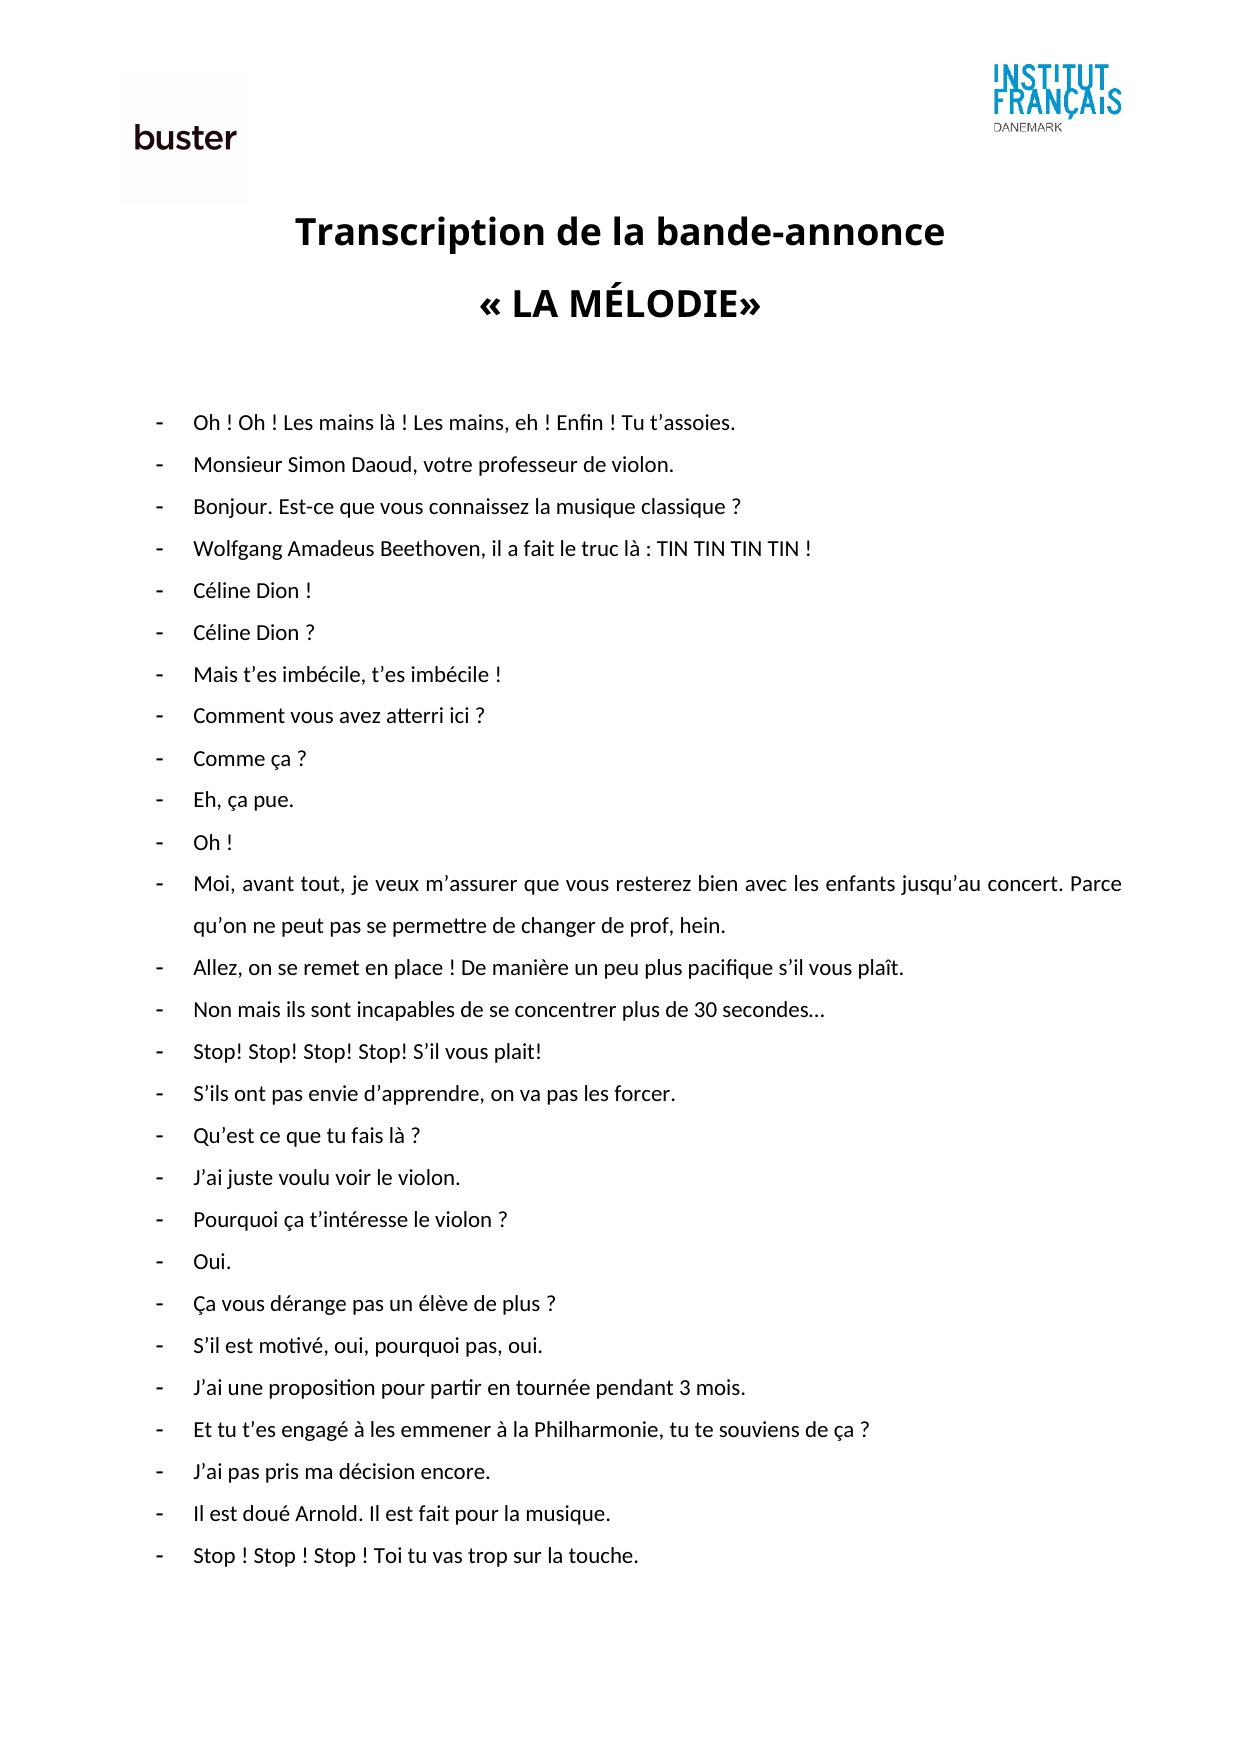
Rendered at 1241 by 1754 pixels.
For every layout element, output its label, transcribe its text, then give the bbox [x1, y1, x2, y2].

list Céline Dion ? [156, 618, 1122, 646]
list Oh ! [156, 828, 1122, 856]
list J’ai juste voulu voir le violon. [156, 1163, 1122, 1191]
list Oui. [156, 1247, 1122, 1275]
list Il est doué Arnold. Il est fait pour la musique. [156, 1499, 1122, 1527]
list S’ils ont pas envie d’apprendre, on va pas les forcer. [156, 1079, 1122, 1107]
list Allez, on se remet en place ! De manière un peu plus pacifique s’il vous plaît. [156, 953, 1122, 982]
list Eh, ça pue. [156, 786, 1122, 814]
list Pourquoi ça t’intéresse le violon ? [156, 1205, 1122, 1233]
list Wolfgang Amadeus Beethoven, il a fait le truc là : TIN TIN TIN TIN ! [156, 534, 1122, 562]
list Céline Dion ! [156, 576, 1122, 604]
list J’ai une proposition pour partir en tournée pendant 3 mois. [156, 1373, 1122, 1401]
picture [118, 73, 251, 206]
list Mais t’es imbécile, t’es imbécile ! [156, 660, 1122, 688]
list Stop ! Stop ! Stop ! Toi tu vas trop sur la touche. [156, 1541, 1122, 1569]
list Oh ! Oh ! Les mains là ! Les mains, eh ! Enfin ! Tu t’assoies. [156, 408, 1122, 436]
list Ça vous dérange pas un élève de plus ? [156, 1289, 1122, 1317]
list Bonjour. Est-ce que vous connaissez la musique classique ? [156, 492, 1122, 520]
list Qu’est ce que tu fais là ? [156, 1121, 1122, 1149]
list Non mais ils sont incapables de se concentrer plus de 30 secondes… [156, 996, 1122, 1023]
list Comment vous avez atterri ici ? [156, 702, 1122, 730]
list Moi, avant tout, je veux m’assurer que vous resterez bien avec les enfants jusqu’au concert. Parce qu’on ne peut pas se permettre de changer de prof, hein. [156, 869, 1122, 939]
list Et tu t’es engagé à les emmener à la Philharmonie, tu te souviens de ça ? [156, 1415, 1122, 1443]
list S’il est motivé, oui, pourquoi pas, oui. [156, 1331, 1122, 1359]
list Comme ça ? [156, 744, 1122, 772]
list Stop! Stop! Stop! Stop! S’il vous plait! [156, 1037, 1122, 1066]
picture [968, 49, 1147, 140]
list Monsieur Simon Daoud, votre professeur de violon. [156, 450, 1122, 478]
list J’ai pas pris ma décision encore. [156, 1457, 1122, 1485]
text Transcription de la bande-annonce [118, 206, 1122, 257]
text « LA MÉLODIE» [118, 277, 1122, 328]
